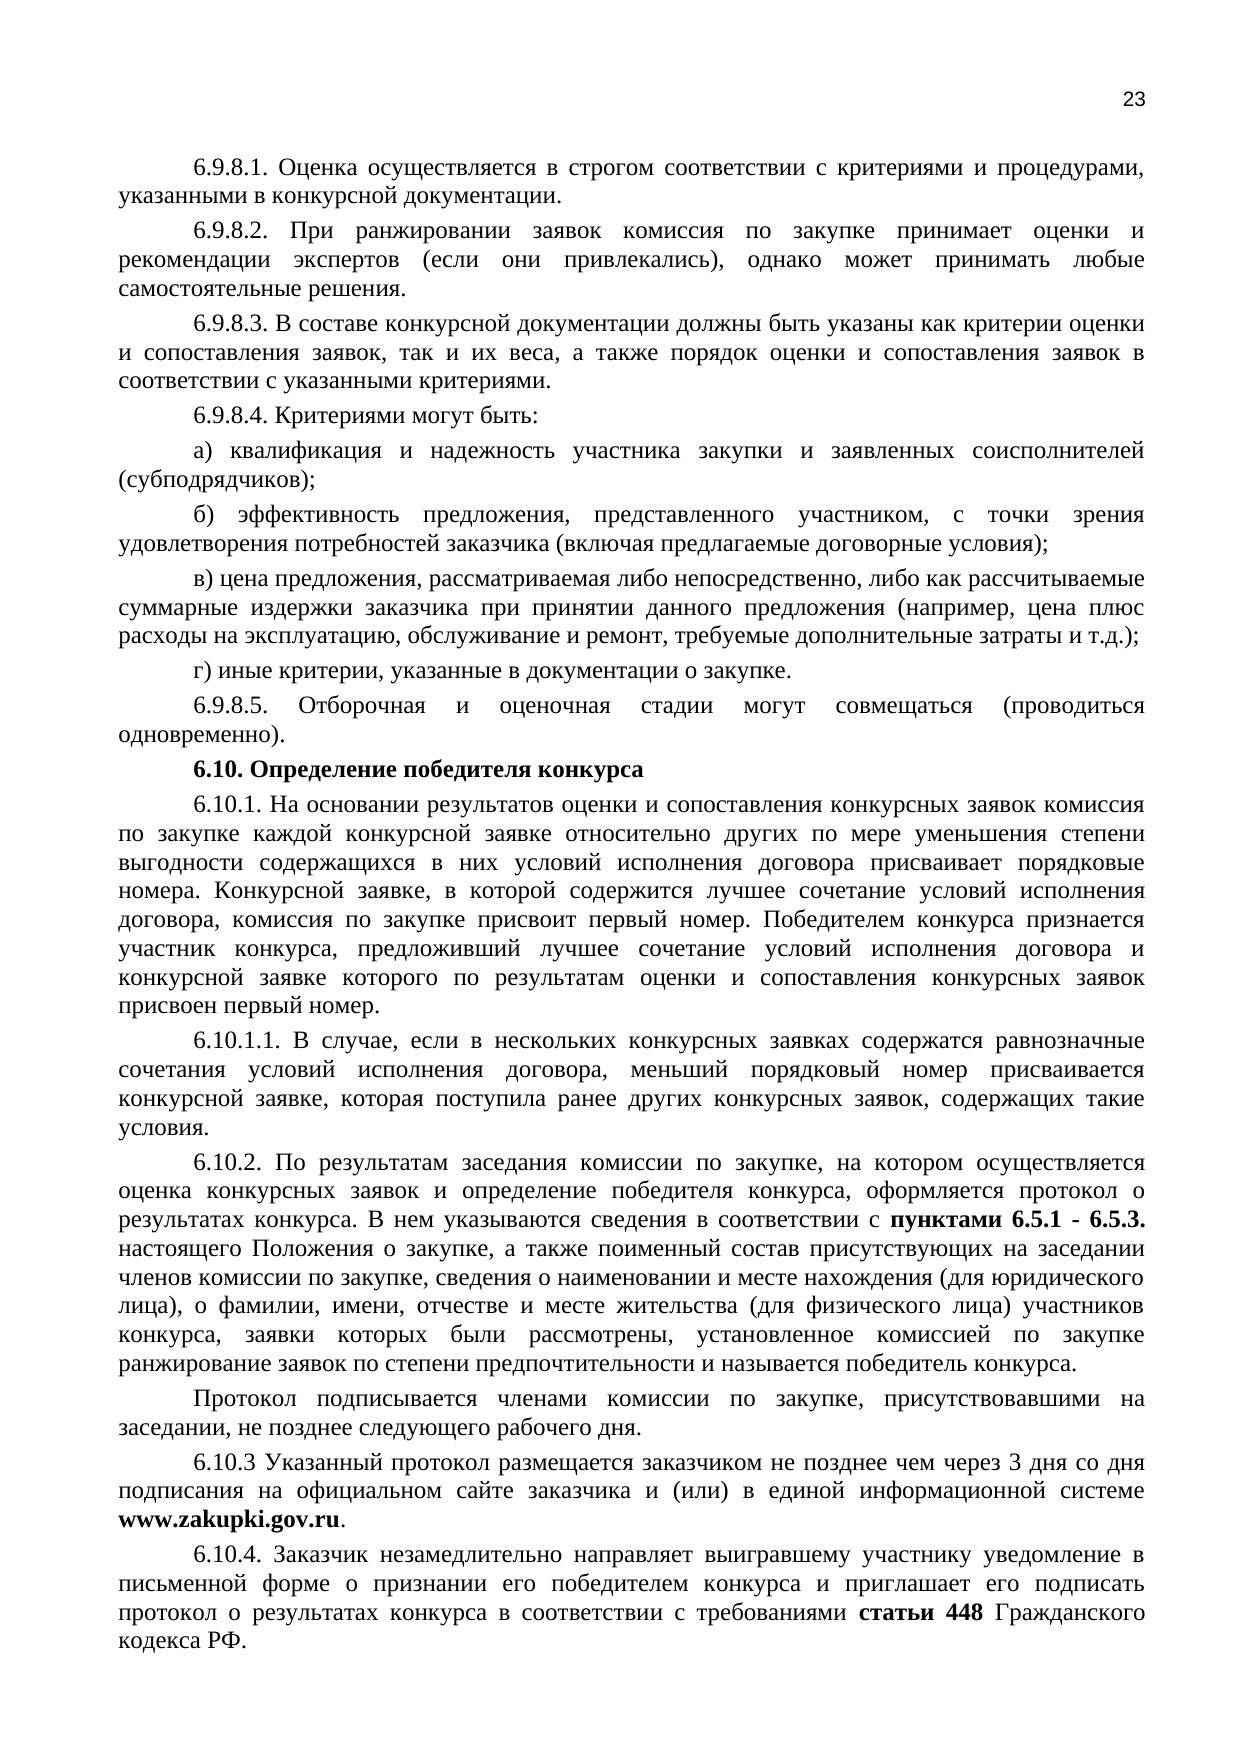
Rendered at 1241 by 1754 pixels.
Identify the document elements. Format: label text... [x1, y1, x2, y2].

text б) эффективность предложения, представленного участником, с точки зрения удовлетворения потребностей заказчика (включая предлагаемые договорные условия); [118, 499, 1146, 557]
text 6.9.8.2. При ранжировании заявок комиссия по закупке принимает оценки и рекомендации экспертов (если они привлекались), однако может принимать любые самостоятельные решения. [118, 215, 1146, 302]
text 6.9.8.5. Отборочная и оценочная стадии могут совмещаться (проводиться одновременно). [118, 690, 1146, 748]
text 6.10.1.1. В случае, если в нескольких конкурсных заявках содержатся равнозначные сочетания условий исполнения договора, меньший порядковый номер присваивается конкурсной заявке, которая поступила ранее других конкурсных заявок, содержащих такие условия. [118, 1025, 1146, 1140]
text 6.10. Определение победителя конкурса [118, 754, 1146, 783]
text а) квалификация и надежность участника закупки и заявленных соисполнителей (субподрядчиков); [118, 435, 1146, 493]
text 6.10.3 Указанный протокол размещается заказчиком не позднее чем через 3 дня со дня подписания на официальном сайте заказчика и (или) в единой информационной системе www.zakupki.gov.ru. [118, 1447, 1146, 1533]
text 6.10.4. Заказчик незамедлительно направляет выигравшему участнику уведомление в письменной форме о признании его победителем конкурса и приглашает его подписать протокол о результатах конкурса в соответствии с требованиями статьи 448 Гражданского кодекса РФ. [118, 1539, 1146, 1654]
text 6.10.1. На основании результатов оценки и сопоставления конкурсных заявок комиссия по закупке каждой конкурсной заявке относительно других по мере уменьшения степени выгодности содержащихся в них условий исполнения договора присваивает порядковые номера. Конкурсной заявке, в которой содержится лучшее сочетание условий исполнения договора, комиссия по закупке присвоит первый номер. Победителем конкурса признается участник конкурса, предложивший лучшее сочетание условий исполнения договора и конкурсной заявке которого по результатам оценки и сопоставления конкурсных заявок присвоен первый номер. [118, 789, 1146, 1019]
text 6.9.8.1. Оценка осуществляется в строгом соответствии с критериями и процедурами, указанными в конкурсной документации. [118, 152, 1146, 209]
text в) цена предложения, рассматриваемая либо непосредственно, либо как рассчитываемые суммарные издержки заказчика при принятии данного предложения (например, цена плюс расходы на эксплуатацию, обслуживание и ремонт, требуемые дополнительные затраты и т.д.); [118, 563, 1146, 649]
text Протокол подписывается членами комиссии по закупке, присутствовавшими на заседании, не позднее следующего рабочего дня. [118, 1383, 1146, 1440]
text г) иные критерии, указанные в документации о закупке. [118, 655, 1146, 684]
text 6.9.8.4. Критериями могут быть: [118, 400, 1146, 429]
text 6.10.2. По результатам заседания комиссии по закупке, на котором осуществляется оценка конкурсных заявок и определение победителя конкурса, оформляется протокол о результатах конкурса. В нем указываются сведения в соответствии с пунктами 6.5.1 - 6.5.3. настоящего Положения о закупке, а также поименный состав присутствующих на заседании членов комиссии по закупке, сведения о наименовании и месте нахождения (для юридического лица), о фамилии, имени, отчестве и месте жительства (для физического лица) участников конкурса, заявки которых были рассмотрены, установленное комиссией по закупке ранжирование заявок по степени предпочтительности и называется победитель конкурса. [118, 1147, 1146, 1377]
text 6.9.8.3. В составе конкурсной документации должны быть указаны как критерии оценки и сопоставления заявок, так и их веса, а также порядок оценки и сопоставления заявок в соответствии с указанными критериями. [118, 308, 1146, 394]
